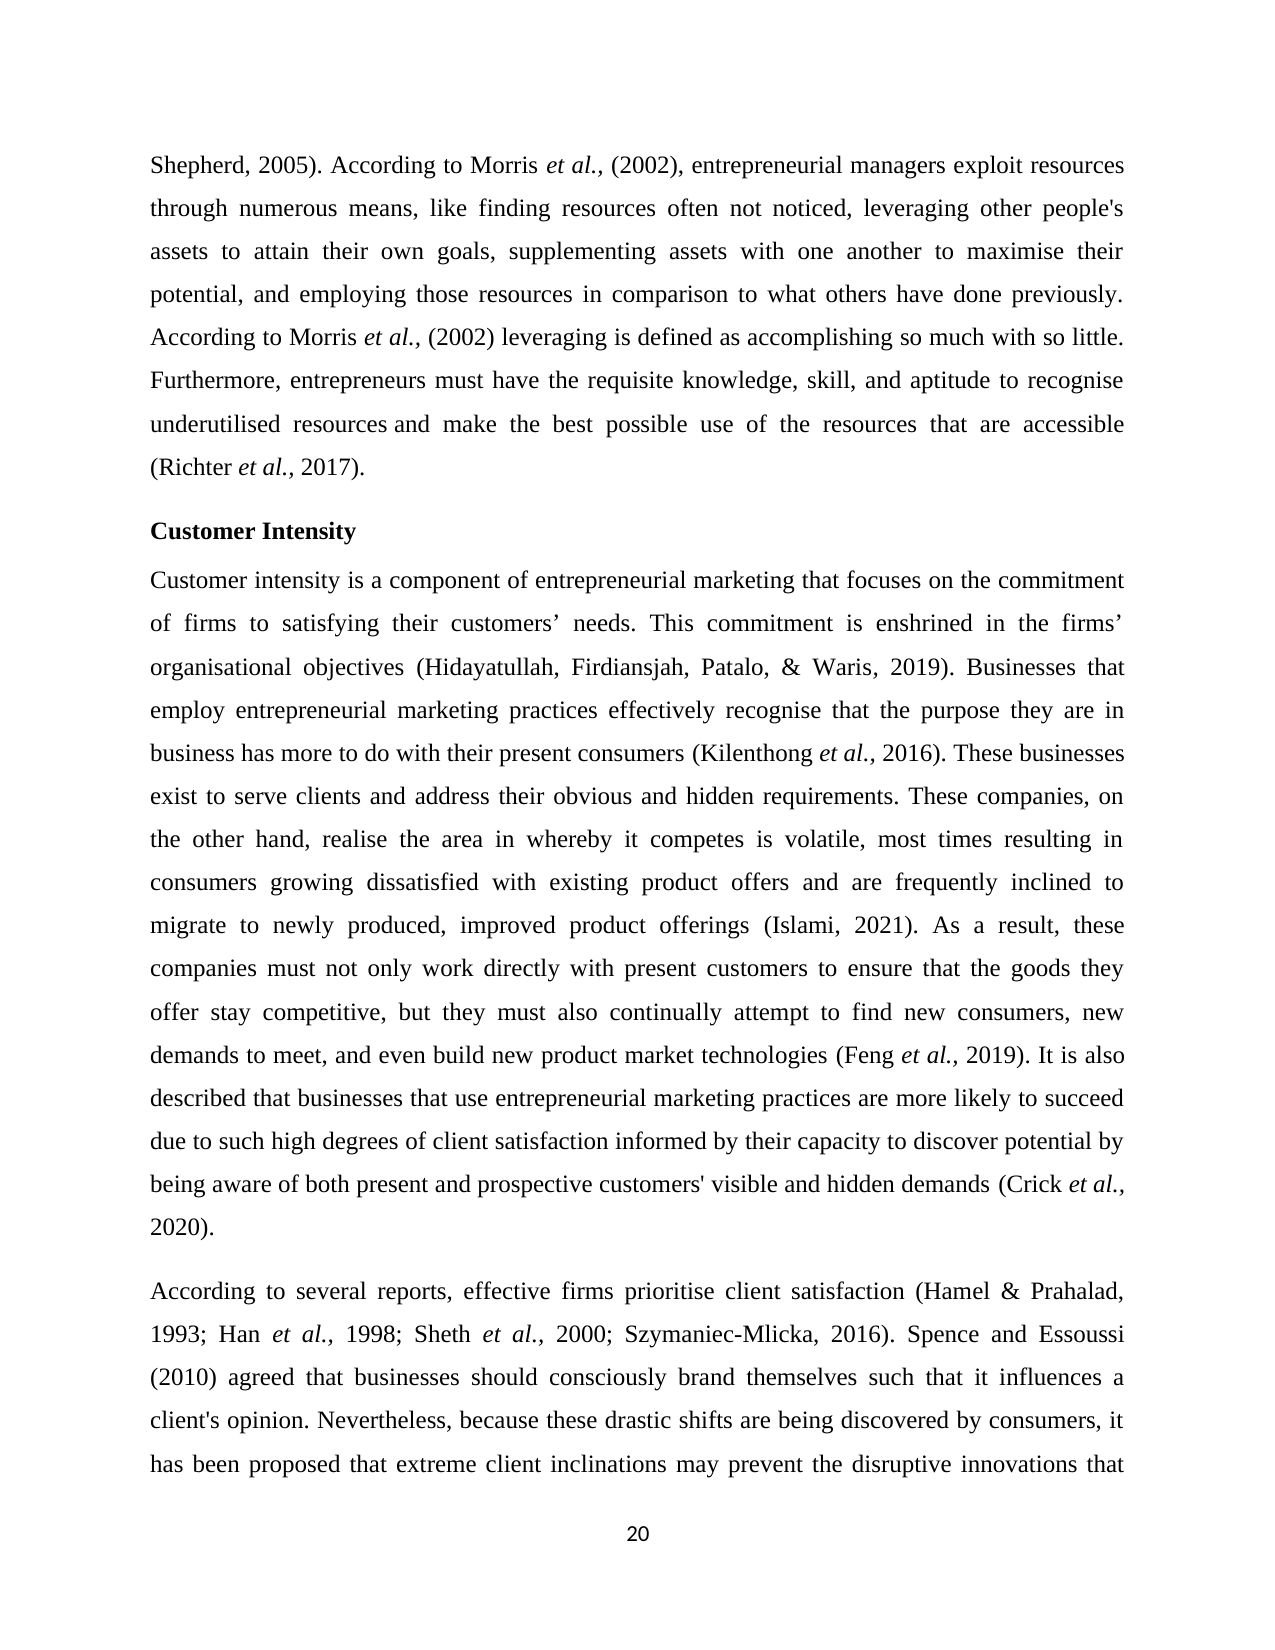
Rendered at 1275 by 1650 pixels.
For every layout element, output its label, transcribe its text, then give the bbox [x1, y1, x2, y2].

text Customer intensity is a component of entrepreneurial marketing that focuses on the commitment of firms to satisfying their customers’ needs. This commitment is enshrined in the firms’ organisational objectives (Hidayatullah, Firdiansjah, Patalo, & Waris, 2019). Businesses that employ entrepreneurial marketing practices effectively recognise that the purpose they are in business has more to do with their present consumers (Kilenthong et al., 2016). These businesses exist to serve clients and address their obvious and hidden requirements. These companies, on the other hand, realise the area in whereby it competes is volatile, most times resulting in consumers growing dissatisfied with existing product offers and are frequently inclined to migrate to newly produced, improved product offerings (Islami, 2021). As a result, these companies must not only work directly with present customers to ensure that the goods they offer stay competitive, but they must also continually attempt to find new consumers, new demands to meet, and even build new product market technologies (Feng et al., 2019). It is also described that businesses that use entrepreneurial marketing practices are more likely to succeed due to such high degrees of client satisfaction informed by their capacity to discover potential by being aware of both present and prospective customers' visible and hidden demands (Crick et al., 2020). [150, 565, 1125, 1241]
subtitle Customer Intensity [150, 516, 1125, 544]
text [150, 150, 1125, 481]
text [150, 1276, 1125, 1477]
